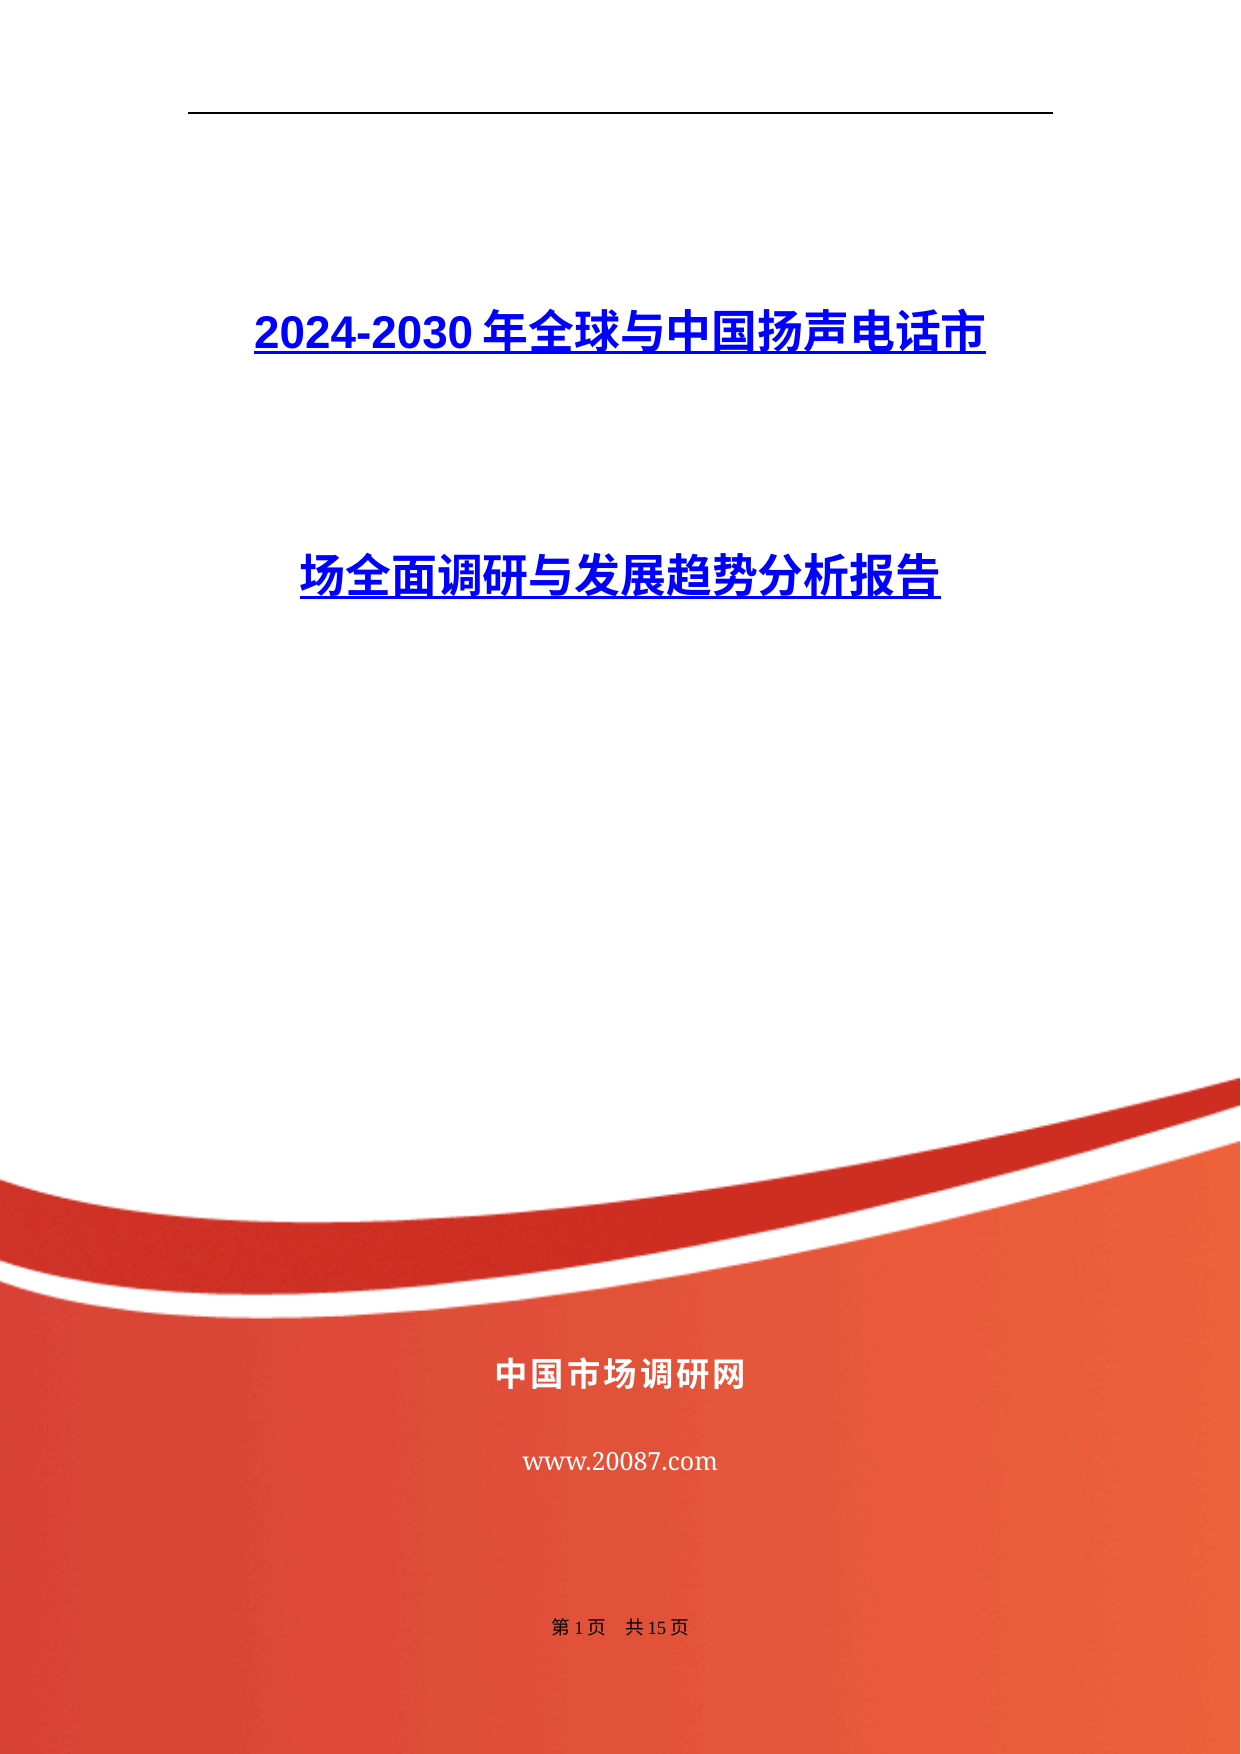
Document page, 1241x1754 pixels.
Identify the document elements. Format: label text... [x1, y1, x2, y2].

picture [0, 1006, 1241, 1754]
text www.20087.com [187, 1428, 1053, 1493]
table_header 2024-2030年全球与中国扬声电话市场全面调研与发展趋势分析报告 [188, 207, 1053, 773]
subtitle 中国市场调研网 [187, 1339, 1053, 1404]
